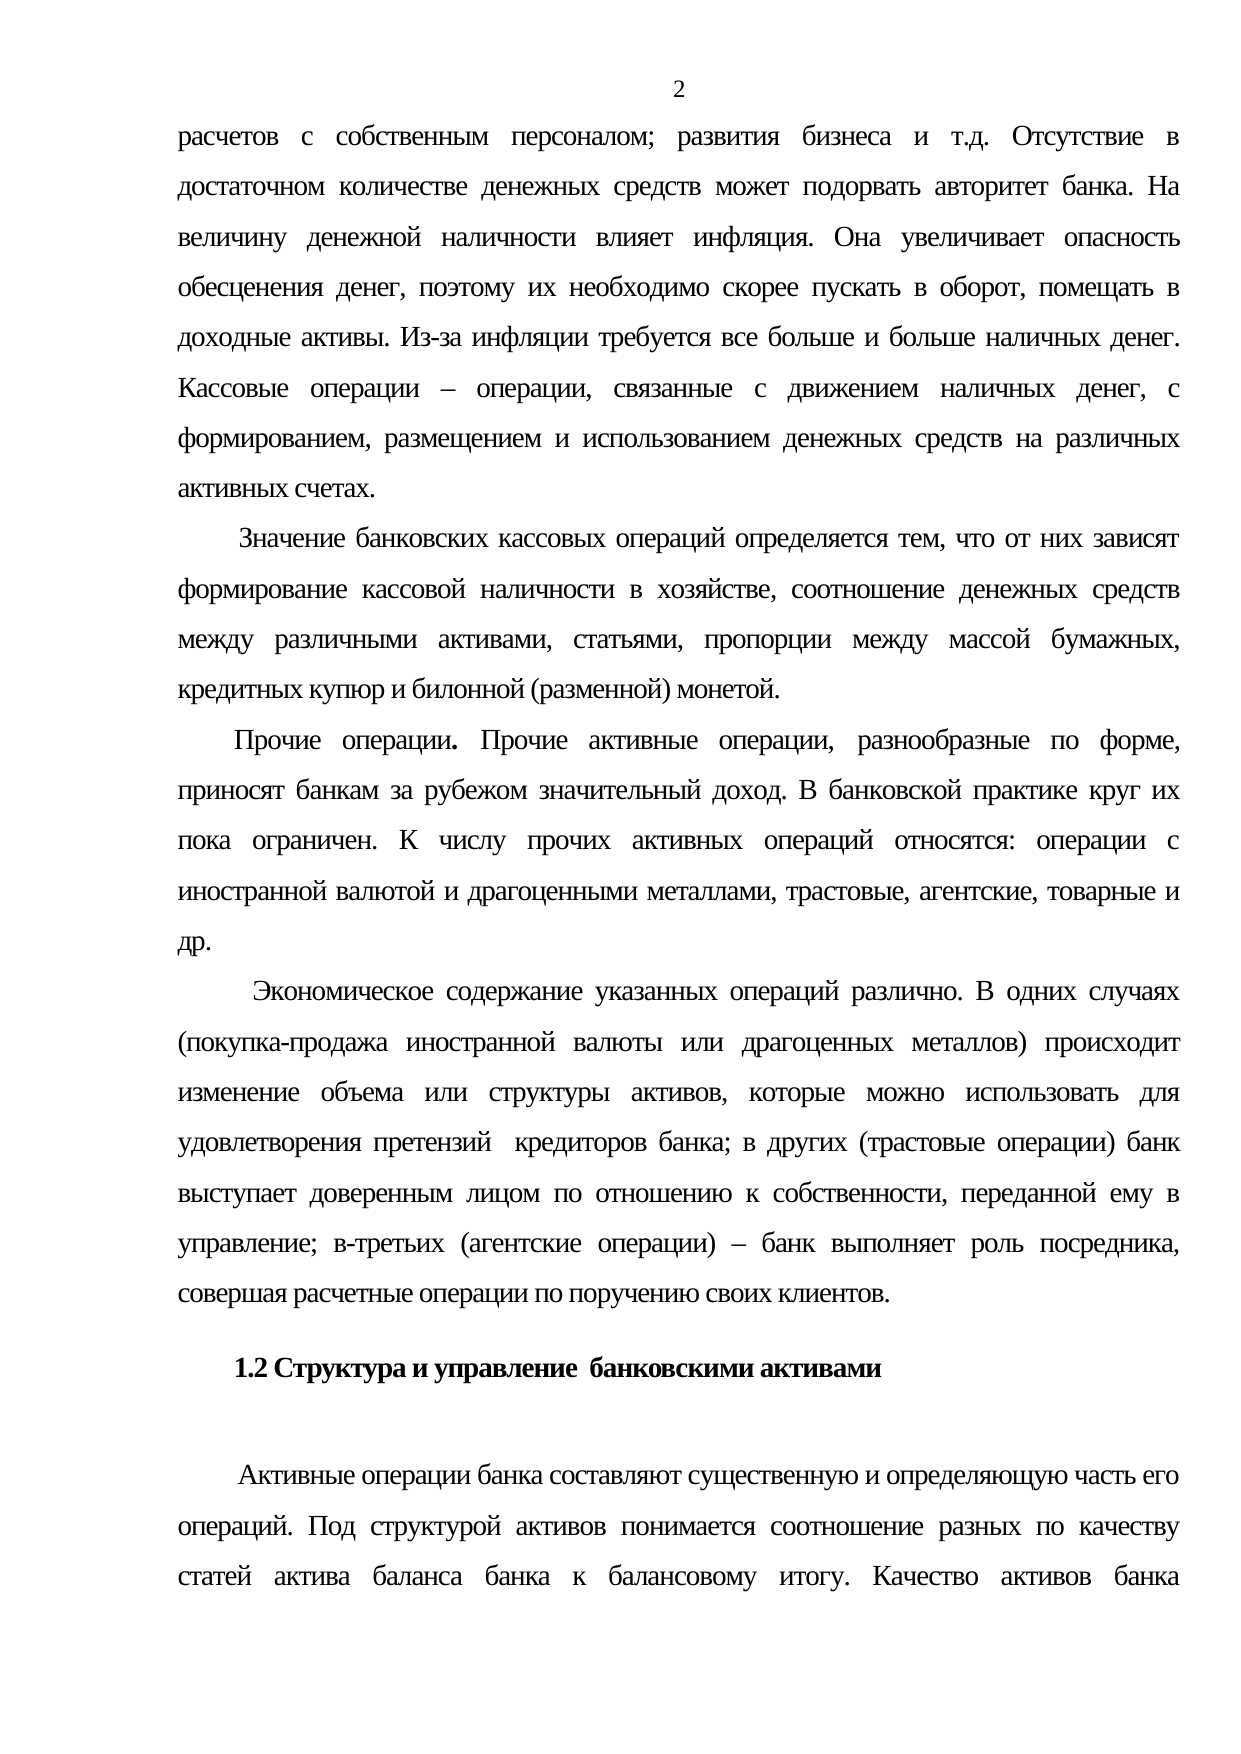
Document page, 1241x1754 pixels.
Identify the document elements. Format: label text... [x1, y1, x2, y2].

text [177, 118, 1181, 504]
text Значение банковских кассовых операций определяется тем, что от них зависят формирование кассовой наличности в хозяйстве, соотношение денежных средств между различными активами, статьями, пропорции между массой бумажных, кредитных купюр и билонной (разменной) монетой. [177, 521, 1181, 705]
subtitle 1.2 Структура и управление банковскими активами [177, 1351, 1181, 1384]
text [177, 1457, 1181, 1592]
text Прочие операции. Прочие активные операции, разнообразные по форме, приносят банкам за рубежом значительный доход. В банковской практике круг их пока ограничен. К числу прочих активных операций относятся: операции с иностранной валютой и драгоценными металлами, трастовые, агентские, товарные и др. [177, 722, 1181, 957]
text Экономическое содержание указанных операций различно. В одних случаях (покупка-продажа иностранной валюты или драгоценных металлов) происходит изменение объема или структуры активов, которые можно использовать для удовлетворения претензий кредиторов банка; в других (трастовые операции) банк выступает доверенным лицом по отношению к собственности, переданной ему в управление; в-третьих (агентские операции) – банк выполняет роль посредника, совершая расчетные операции по поручению своих клиентов. [177, 973, 1181, 1309]
